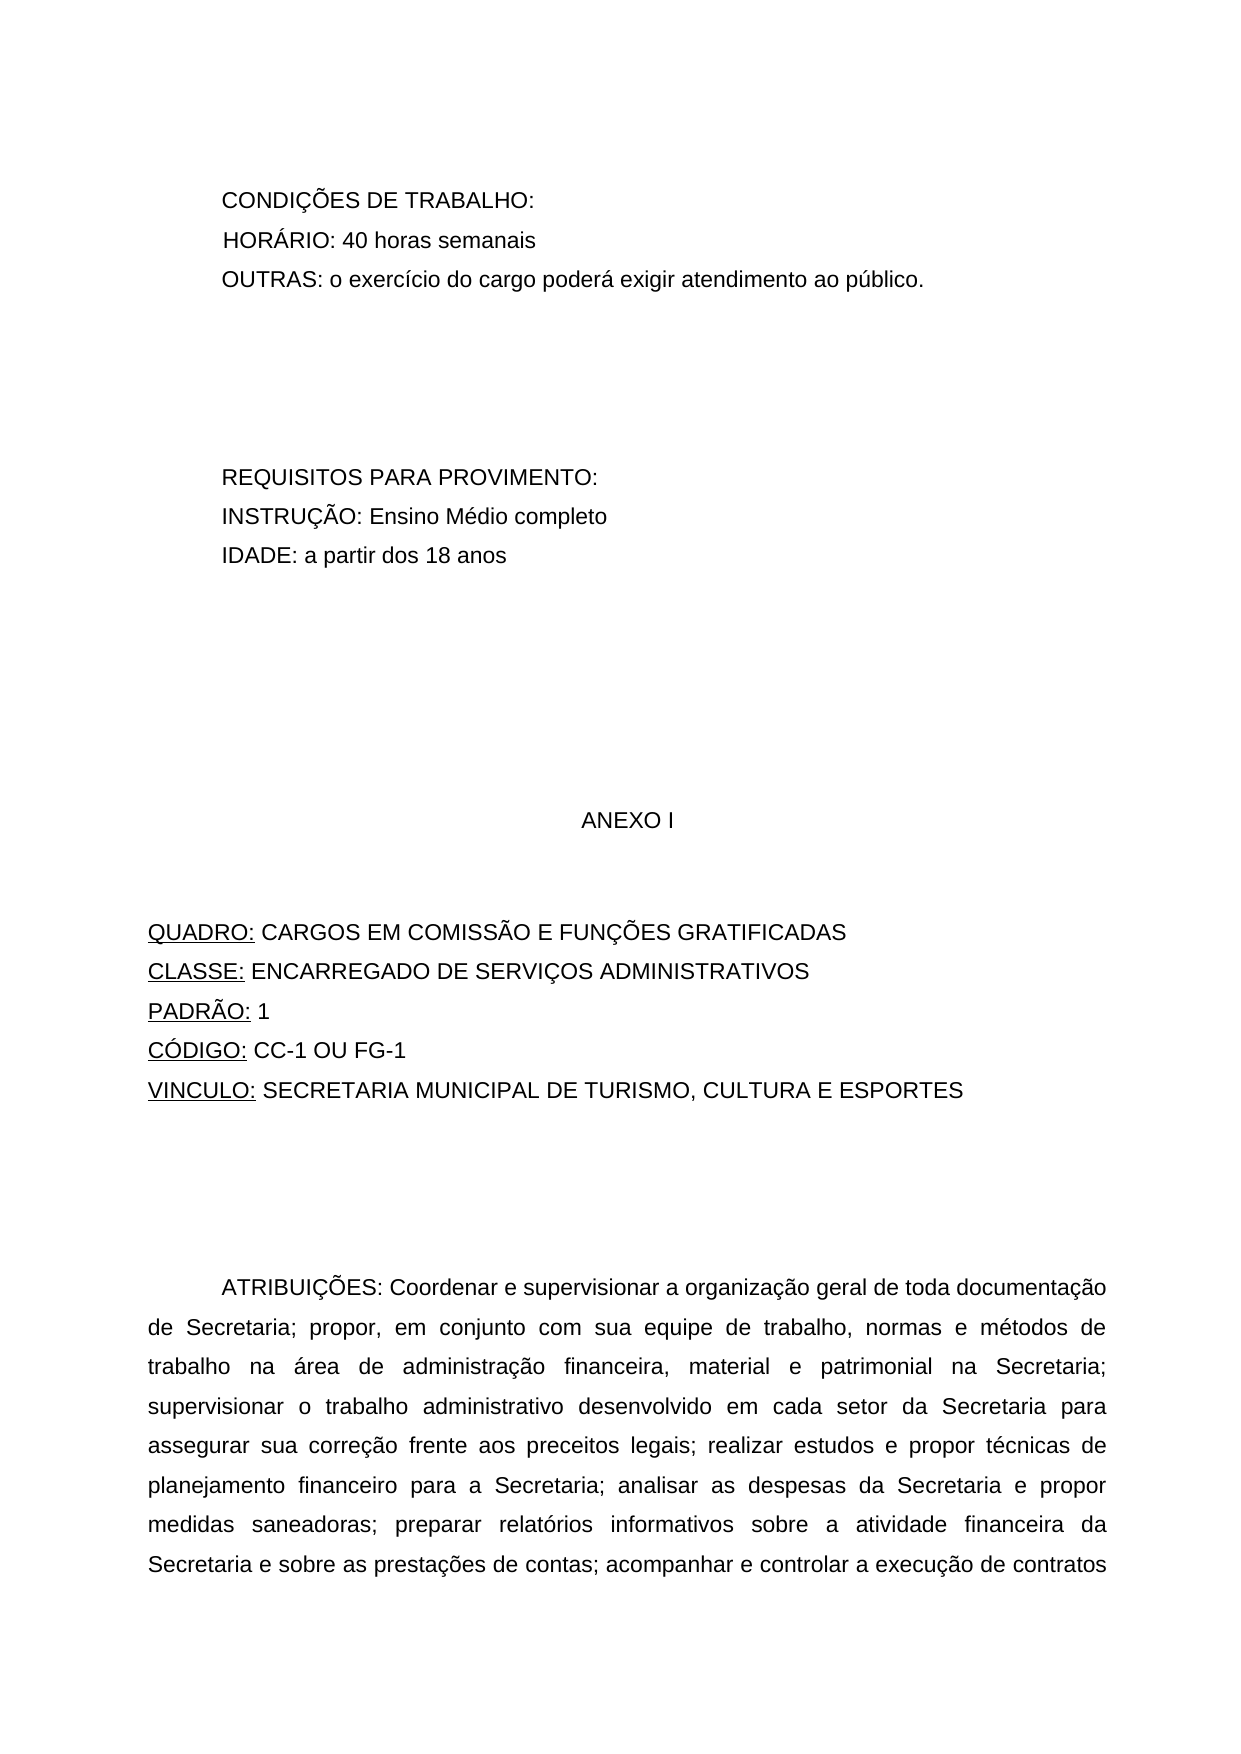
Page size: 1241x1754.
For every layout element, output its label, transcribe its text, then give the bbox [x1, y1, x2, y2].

text PADRÃO: 1 [148, 998, 1107, 1024]
text QUADRO: CARGOS EM COMISSÃO E FUNÇÕES GRATIFICADAS [148, 919, 1107, 945]
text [148, 1274, 1107, 1577]
text VINCULO: SECRETARIA MUNICIPAL DE TURISMO, CULTURA E ESPORTES [148, 1077, 1107, 1103]
text CÓDIGO: CC-1 OU FG-1 [148, 1037, 1107, 1064]
text ANEXO I [148, 807, 1107, 833]
text CLASSE: ENCARREGADO DE SERVIÇOS ADMINISTRATIVOS [148, 958, 1107, 985]
text INSTRUÇÃO: Ensino Médio completo [148, 503, 1107, 529]
text IDADE: a partir dos 18 anos [148, 542, 1107, 569]
text OUTRAS: o exercício do cargo poderá exigir atendimento ao público. [148, 266, 1107, 292]
text HORÁRIO: 40 horas semanais [223, 227, 1107, 253]
text REQUISITOS PARA PROVIMENTO: [148, 463, 1107, 490]
text CONDIÇÕES DE TRABALHO: [148, 187, 1107, 213]
